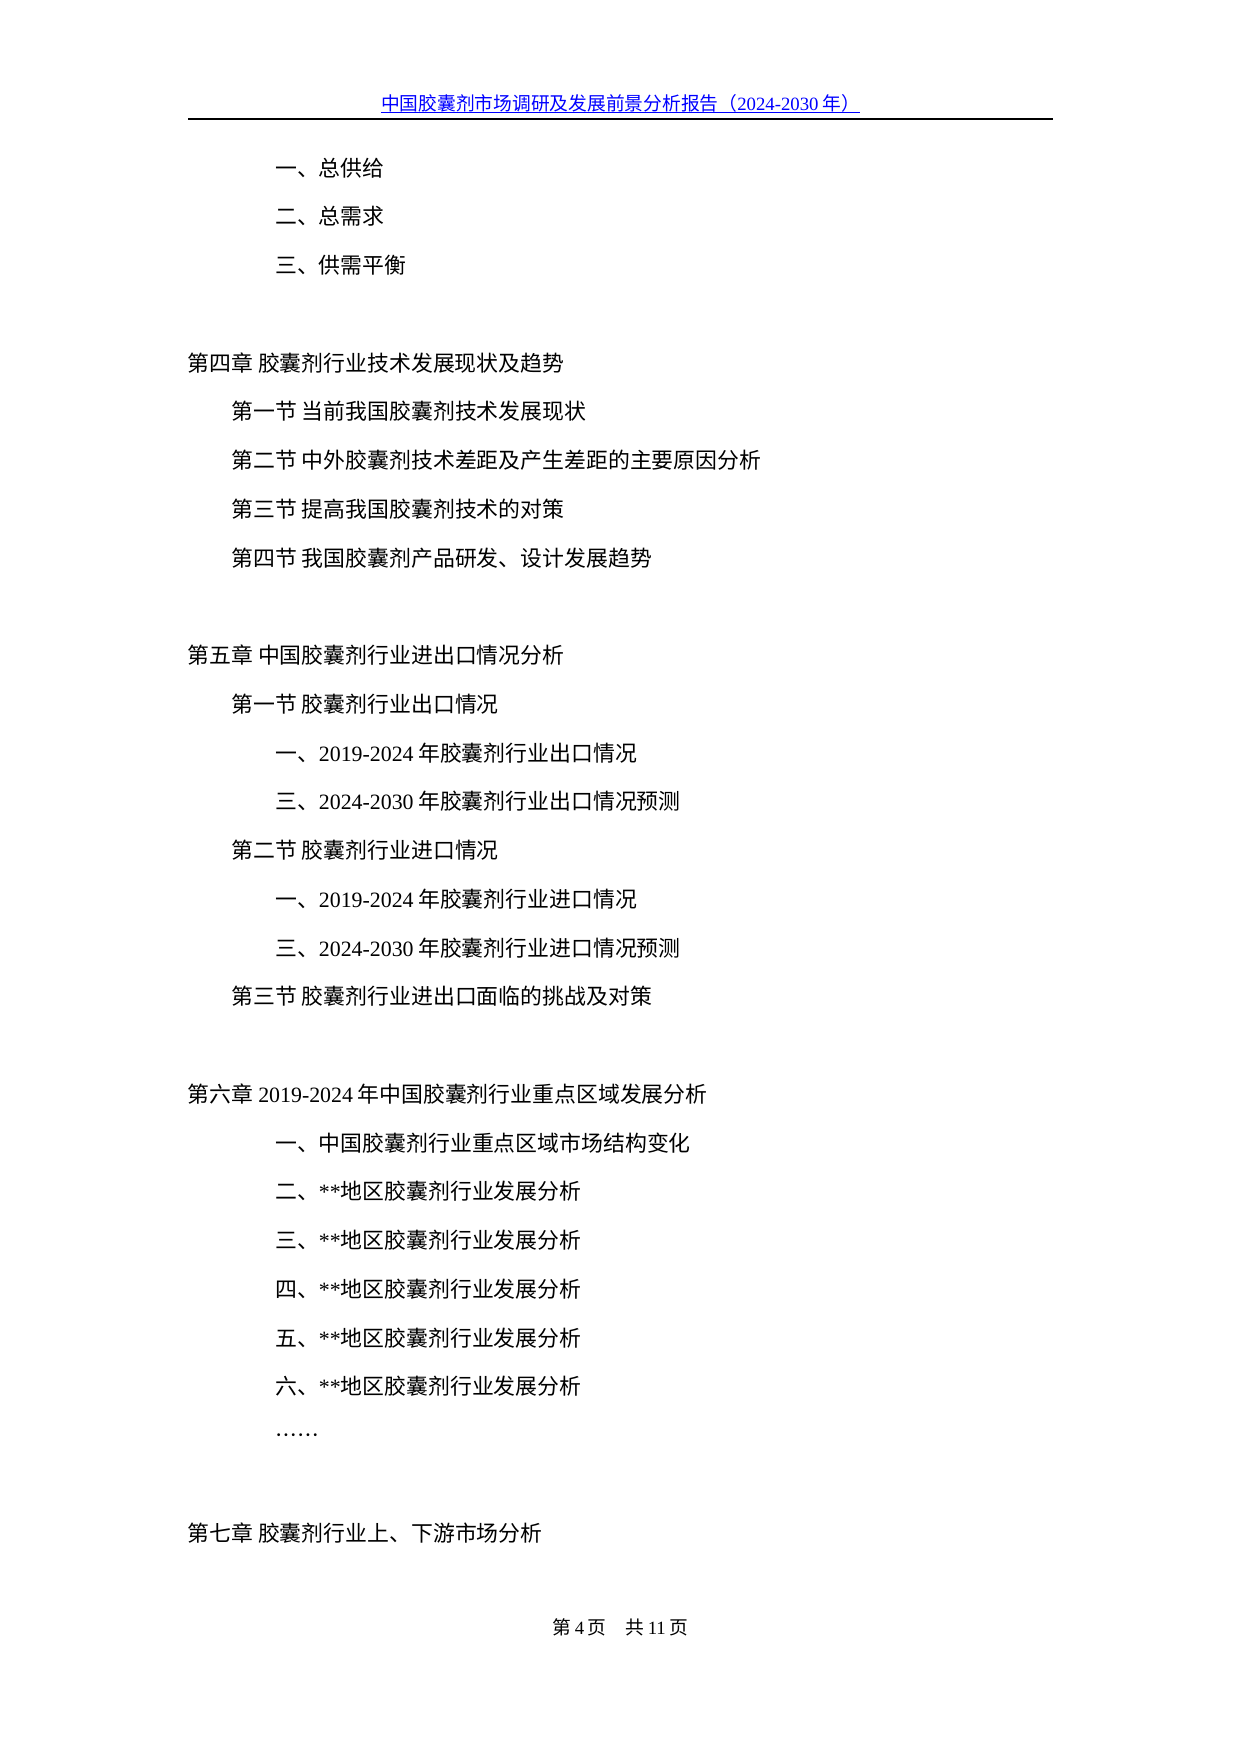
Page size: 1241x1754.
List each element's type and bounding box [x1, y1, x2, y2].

text [187, 150, 1053, 1548]
